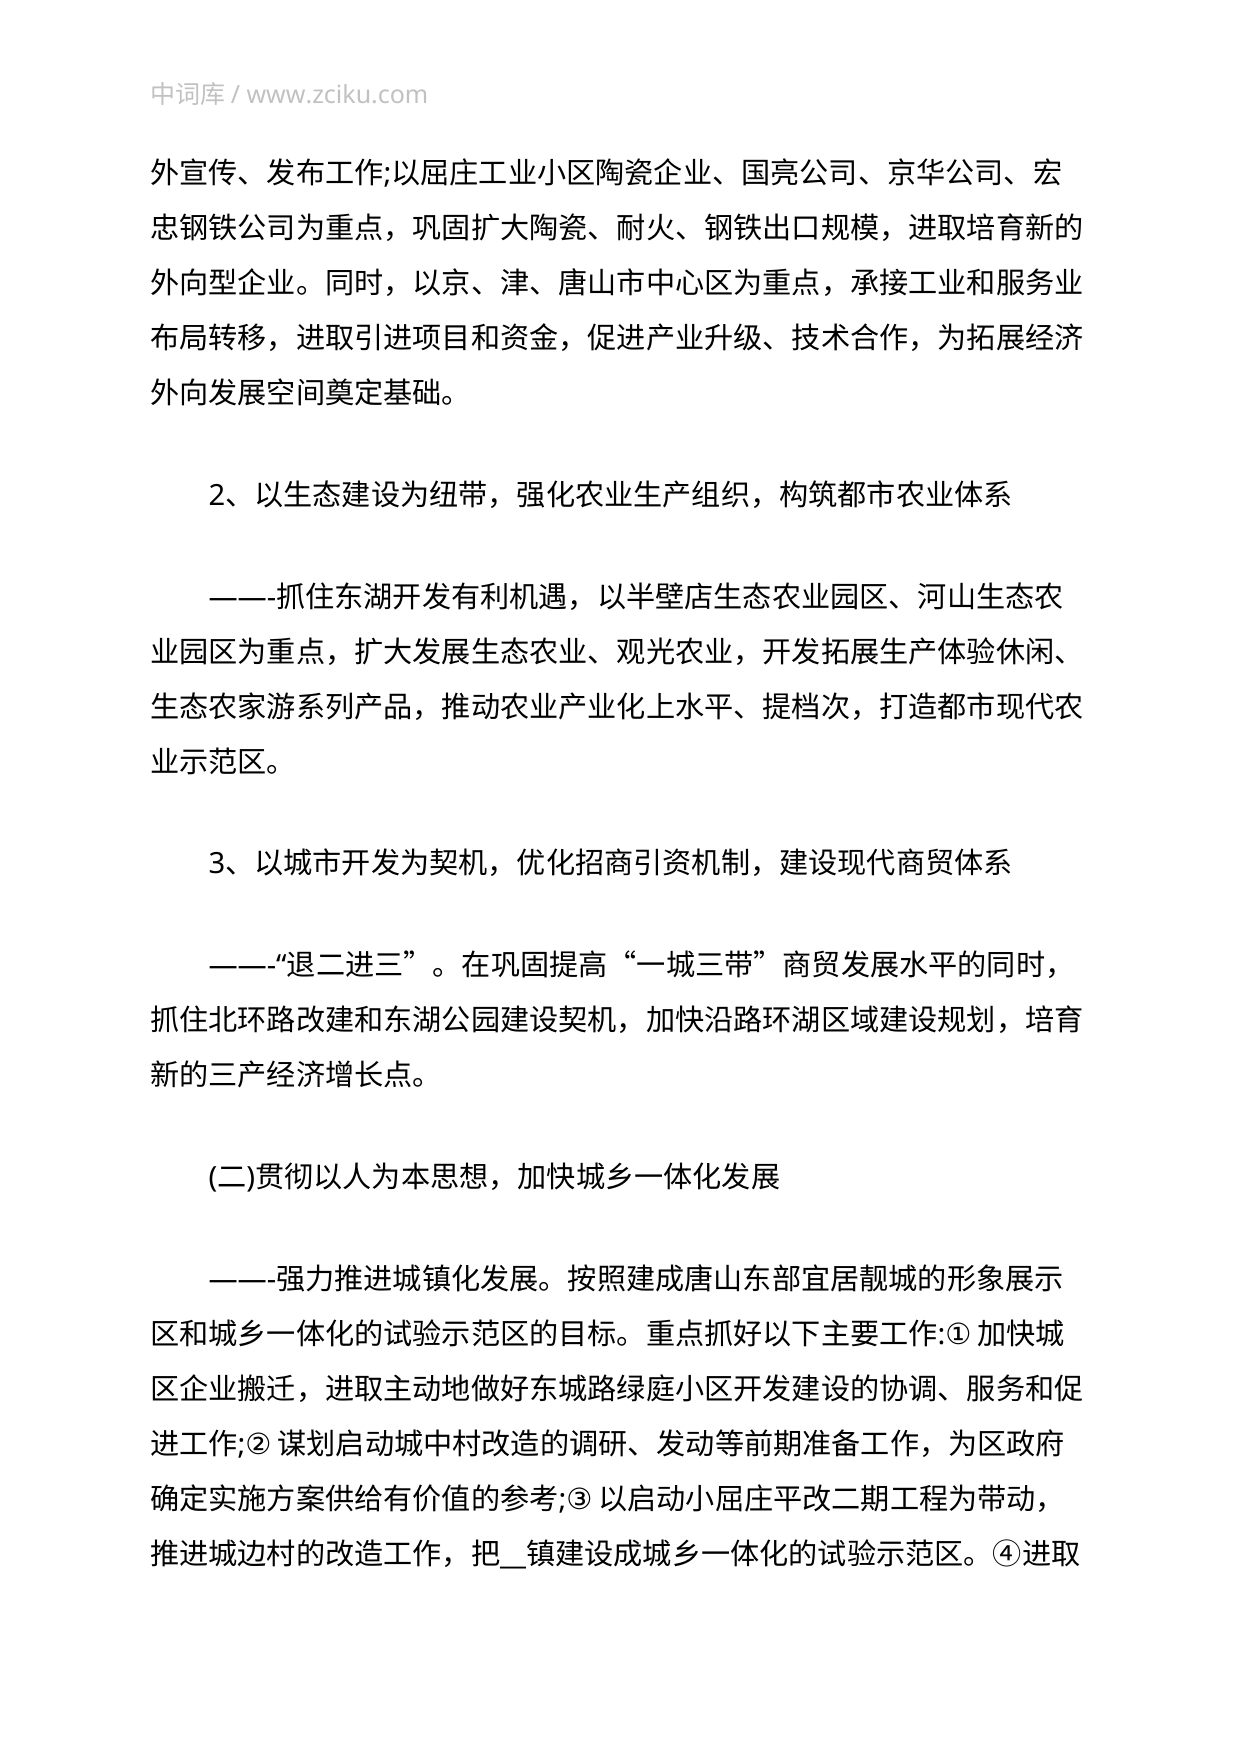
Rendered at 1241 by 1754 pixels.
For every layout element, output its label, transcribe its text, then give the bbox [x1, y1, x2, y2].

text ——-“退二进三”。在巩固提高“一城三带”商贸发展水平的同时，抓住北环路改建和东湖公园建设契机，加快沿路环湖区域建设规划，培育新的三产经济增长点。 [150, 942, 1090, 1094]
text ——-抓住东湖开发有利机遇，以半壁店生态农业园区、河山生态农业园区为重点，扩大发展生态农业、观光农业，开发拓展生产体验休闲、生态农家游系列产品，推动农业产业化上水平、提档次，打造都市现代农业示范区。 [150, 573, 1090, 781]
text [150, 1256, 1090, 1573]
text 2、以生态建设为纽带，强化农业生产组织，构筑都市农业体系 [150, 471, 1090, 514]
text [150, 150, 1090, 412]
text 3、以城市开发为契机，优化招商引资机制，建设现代商贸体系 [150, 840, 1090, 882]
text (二)贯彻以人为本思想，加快城乡一体化发展 [150, 1154, 1090, 1196]
